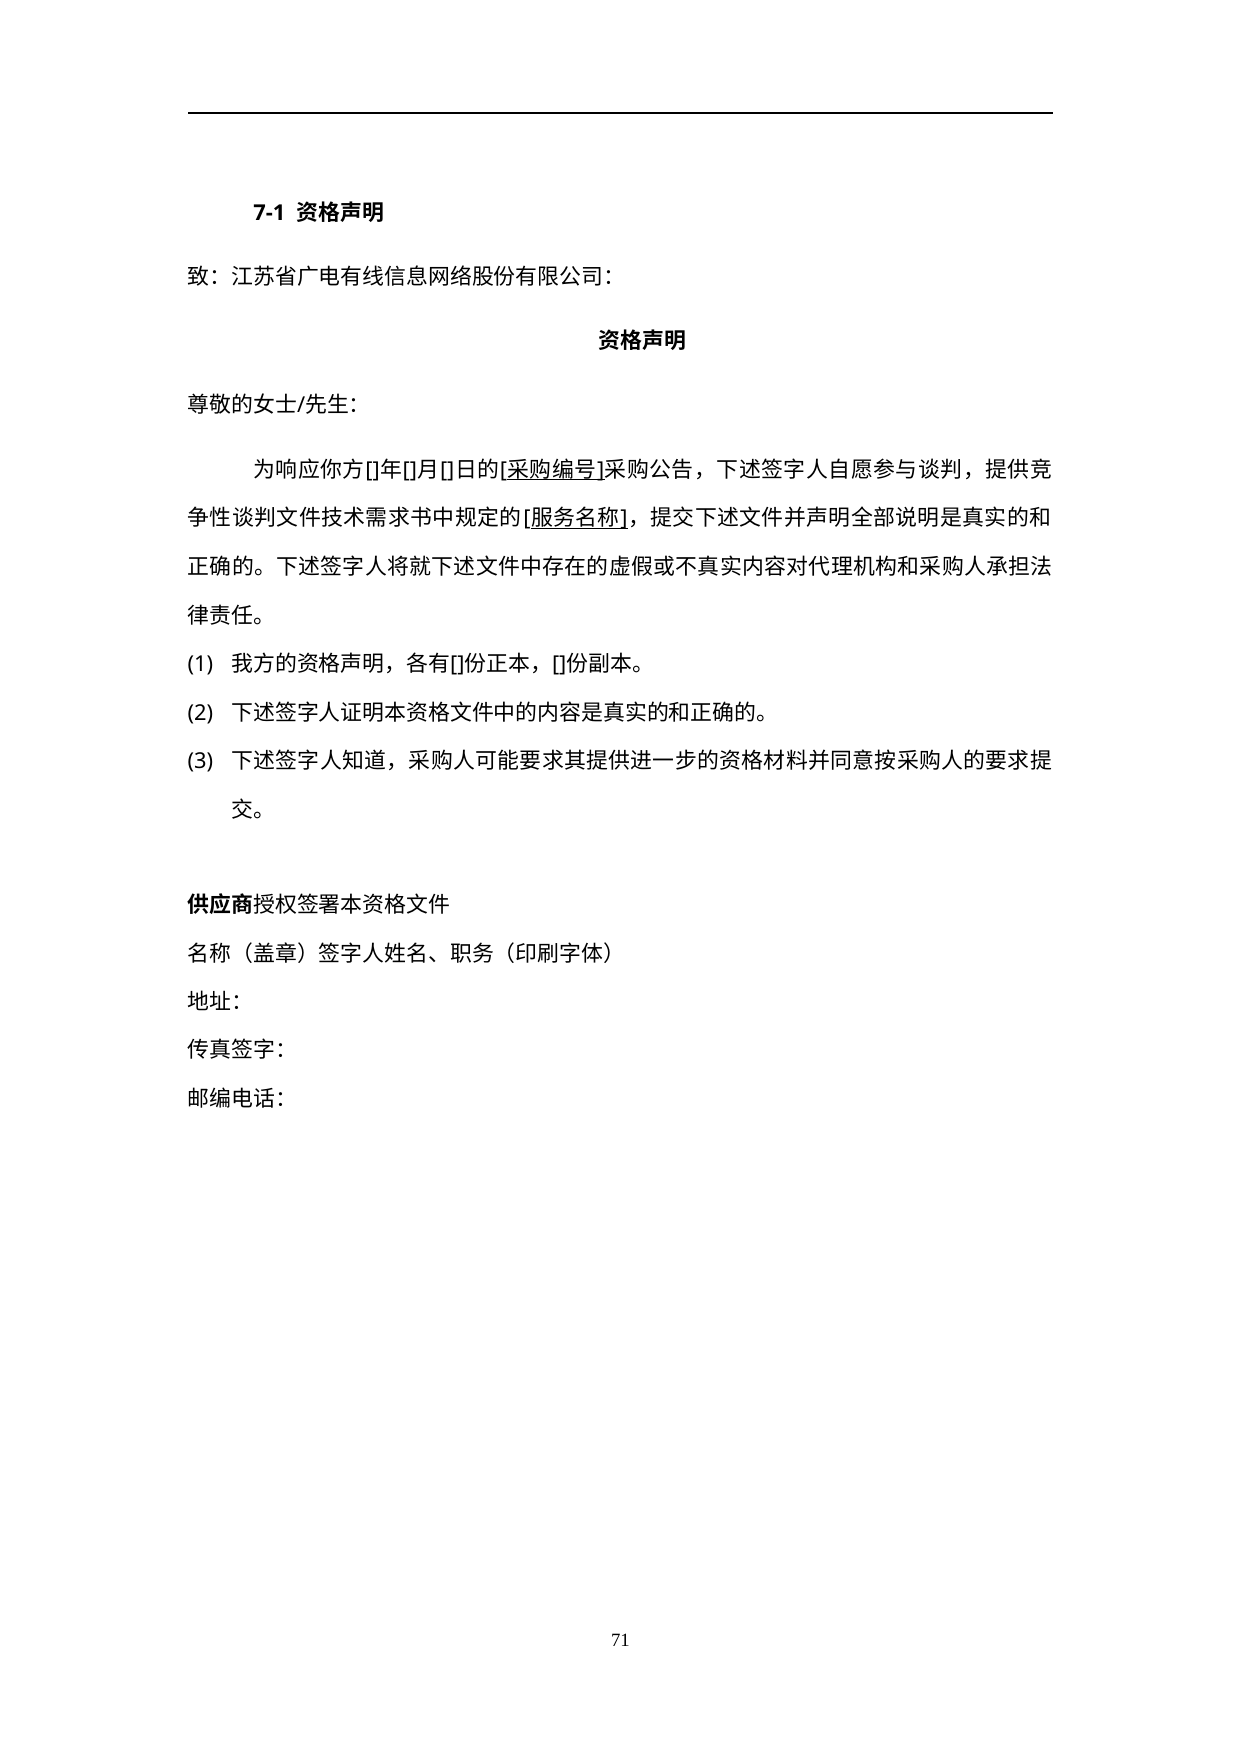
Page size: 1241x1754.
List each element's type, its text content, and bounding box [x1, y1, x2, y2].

text 地址： [187, 984, 1053, 1016]
text 为响应你方[]年[]月[]日的[采购编号]采购公告，下述签字人自愿参与谈判，提供竞争性谈判文件技术需求书中规定的[服务名称]，提交下述文件并声明全部说明是真实的和正确的。下述签字人将就下述文件中存在的虚假或不真实内容对代理机构和采购人承担法律责任。 [187, 451, 1053, 630]
text 7-1 资格声明 [209, 194, 1031, 226]
list 下述签字人证明本资格文件中的内容是真实的和正确的。 [187, 694, 1053, 727]
text 传真签字： [187, 1032, 1053, 1064]
text 名称（盖章）签字人姓名、职务（印刷字体） [187, 935, 1053, 968]
list 下述签字人知道，采购人可能要求其提供进一步的资格材料并同意按采购人的要求提交。 [187, 743, 1053, 824]
text 尊敬的女士/先生： [187, 387, 1031, 419]
text 资格声明 [209, 323, 1031, 354]
text 邮编电话： [187, 1080, 1053, 1113]
list 我方的资格声明，各有[]份正本，[]份副本。 [187, 646, 1053, 678]
text 致：江苏省广电有线信息网络股份有限公司： [187, 259, 1031, 290]
text 供应商授权签署本资格文件 [187, 887, 1053, 919]
